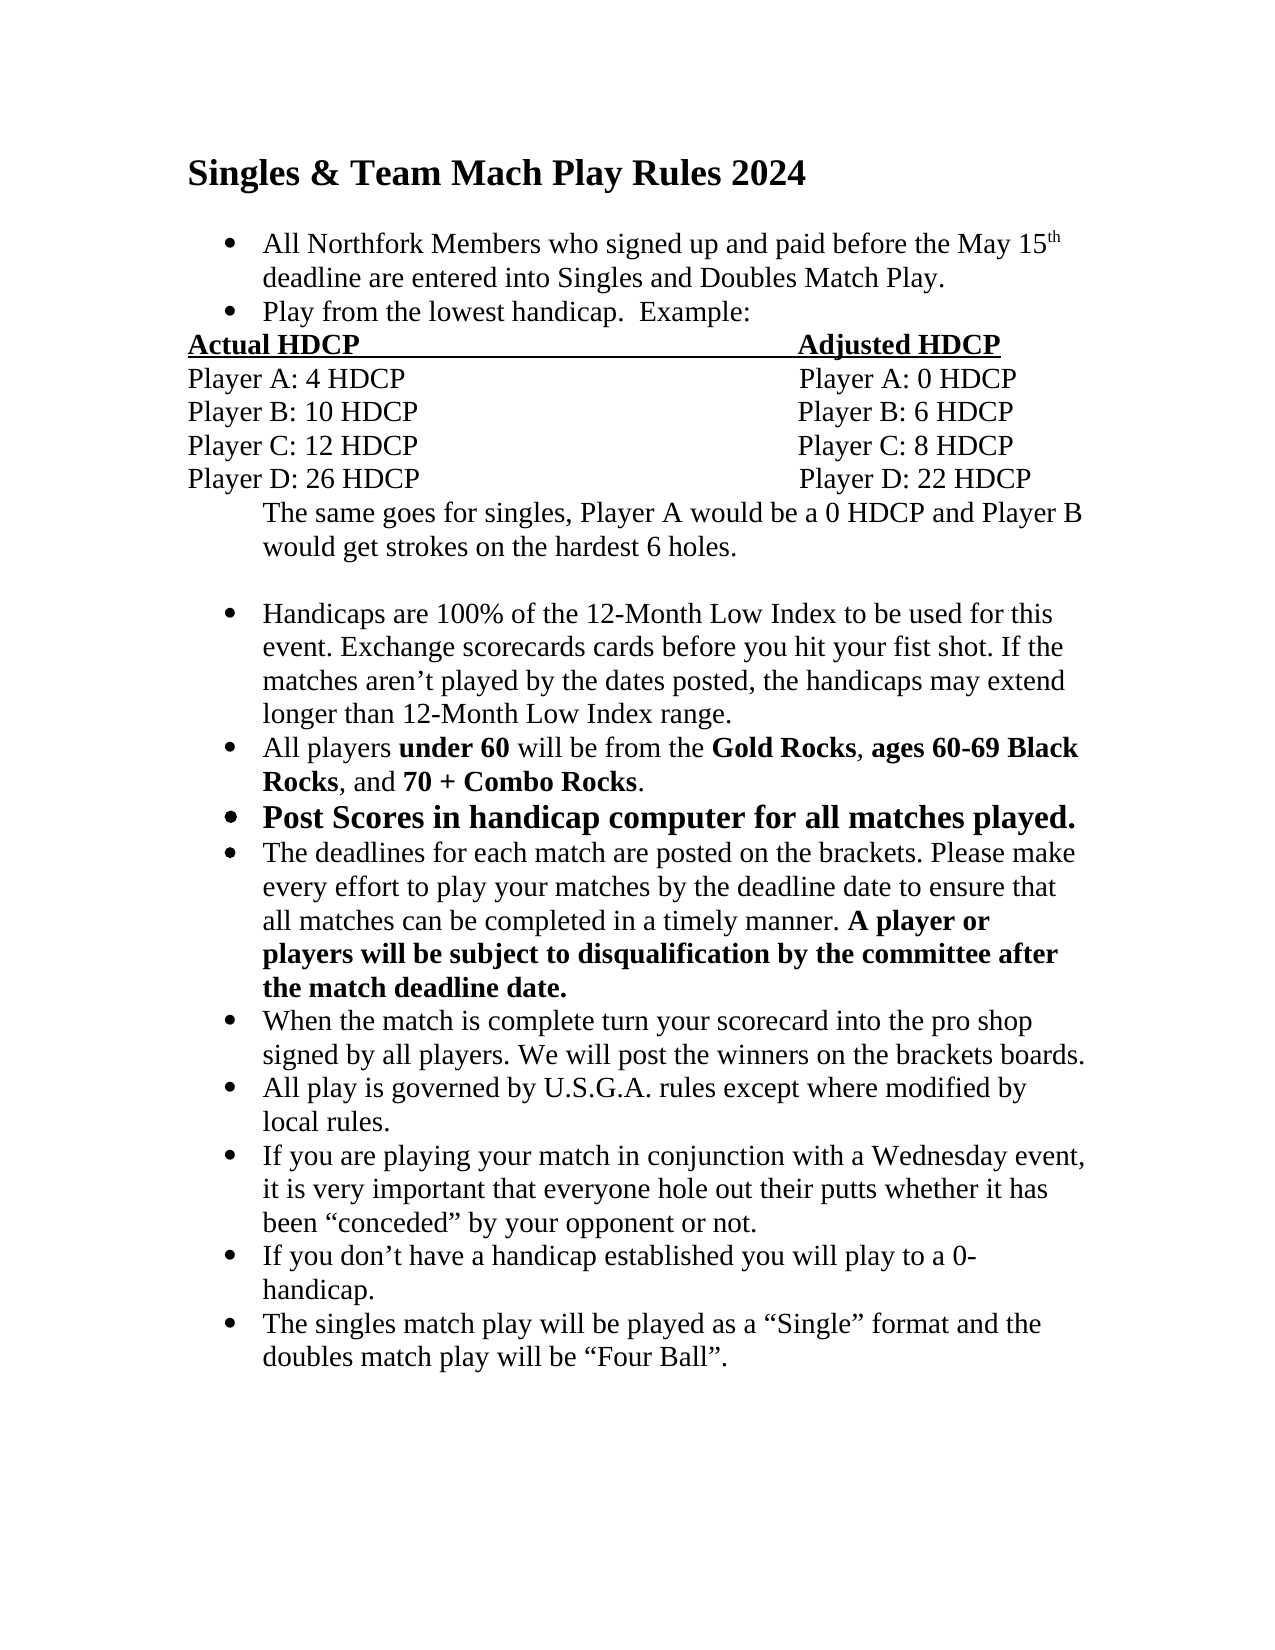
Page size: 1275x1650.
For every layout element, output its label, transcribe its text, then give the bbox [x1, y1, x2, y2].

list All players under 60 will be from the Gold Rocks, ages 60-69 Black Rocks, and 70 + Combo Rocks. [225, 730, 1087, 797]
list The deadlines for each match are posted on the brackets. Please make every effort to play your matches by the deadline date to ensure that all matches can be completed in a timely manner. A player or players will be subject to disqualification by the committee after the match deadline date. [225, 836, 1087, 1003]
text Player A: 4 HDCP Player A: 0 HDCP [187, 361, 1087, 394]
list The singles match play will be played as a “Single” format and the doubles match play will be “Four Ball”. [225, 1306, 1087, 1373]
list All play is governed by U.S.G.A. rules except where modified by local rules. [225, 1071, 1087, 1138]
text The same goes for singles, Player A would be a 0 HDCP and Player B would get strokes on the hardest 6 holes. [262, 495, 1087, 562]
list If you are playing your match in conjunction with a Wednesday event, it is very important that everyone hole out their putts whether it has been “conceded” by your opponent or not. [225, 1138, 1087, 1238]
list Post Scores in handicap computer for all matches played. [225, 797, 1087, 836]
text Singles & Team Mach Play Rules 2024 [187, 150, 1087, 193]
list If you don’t have a handicap established you will play to a 0-handicap. [225, 1238, 1087, 1306]
text Player C: 12 HDCP Player C: 8 HDCP [187, 428, 1087, 462]
list All Northfork Members who signed up and paid before the May 15th deadline are entered into Singles and Doubles Match Play. [225, 227, 1087, 294]
list Handicaps are 100% of the 12-Month Low Index to be used for this event. Exchange scorecards cards before you hit your fist shot. If the matches aren’t played by the dates posted, the handicaps may extend longer than 12-Month Low Index range. [225, 596, 1087, 730]
list Play from the lowest handicap. Example: [225, 294, 1087, 327]
text Player B: 10 HDCP Player B: 6 HDCP [187, 394, 1087, 428]
text Player D: 26 HDCP Player D: 22 HDCP [187, 462, 1087, 495]
list When the match is complete turn your scorecard into the pro shop signed by all players. We will post the winners on the brackets boards. [225, 1003, 1087, 1071]
text Actual HDCP Adjusted HDCP [187, 327, 1087, 361]
